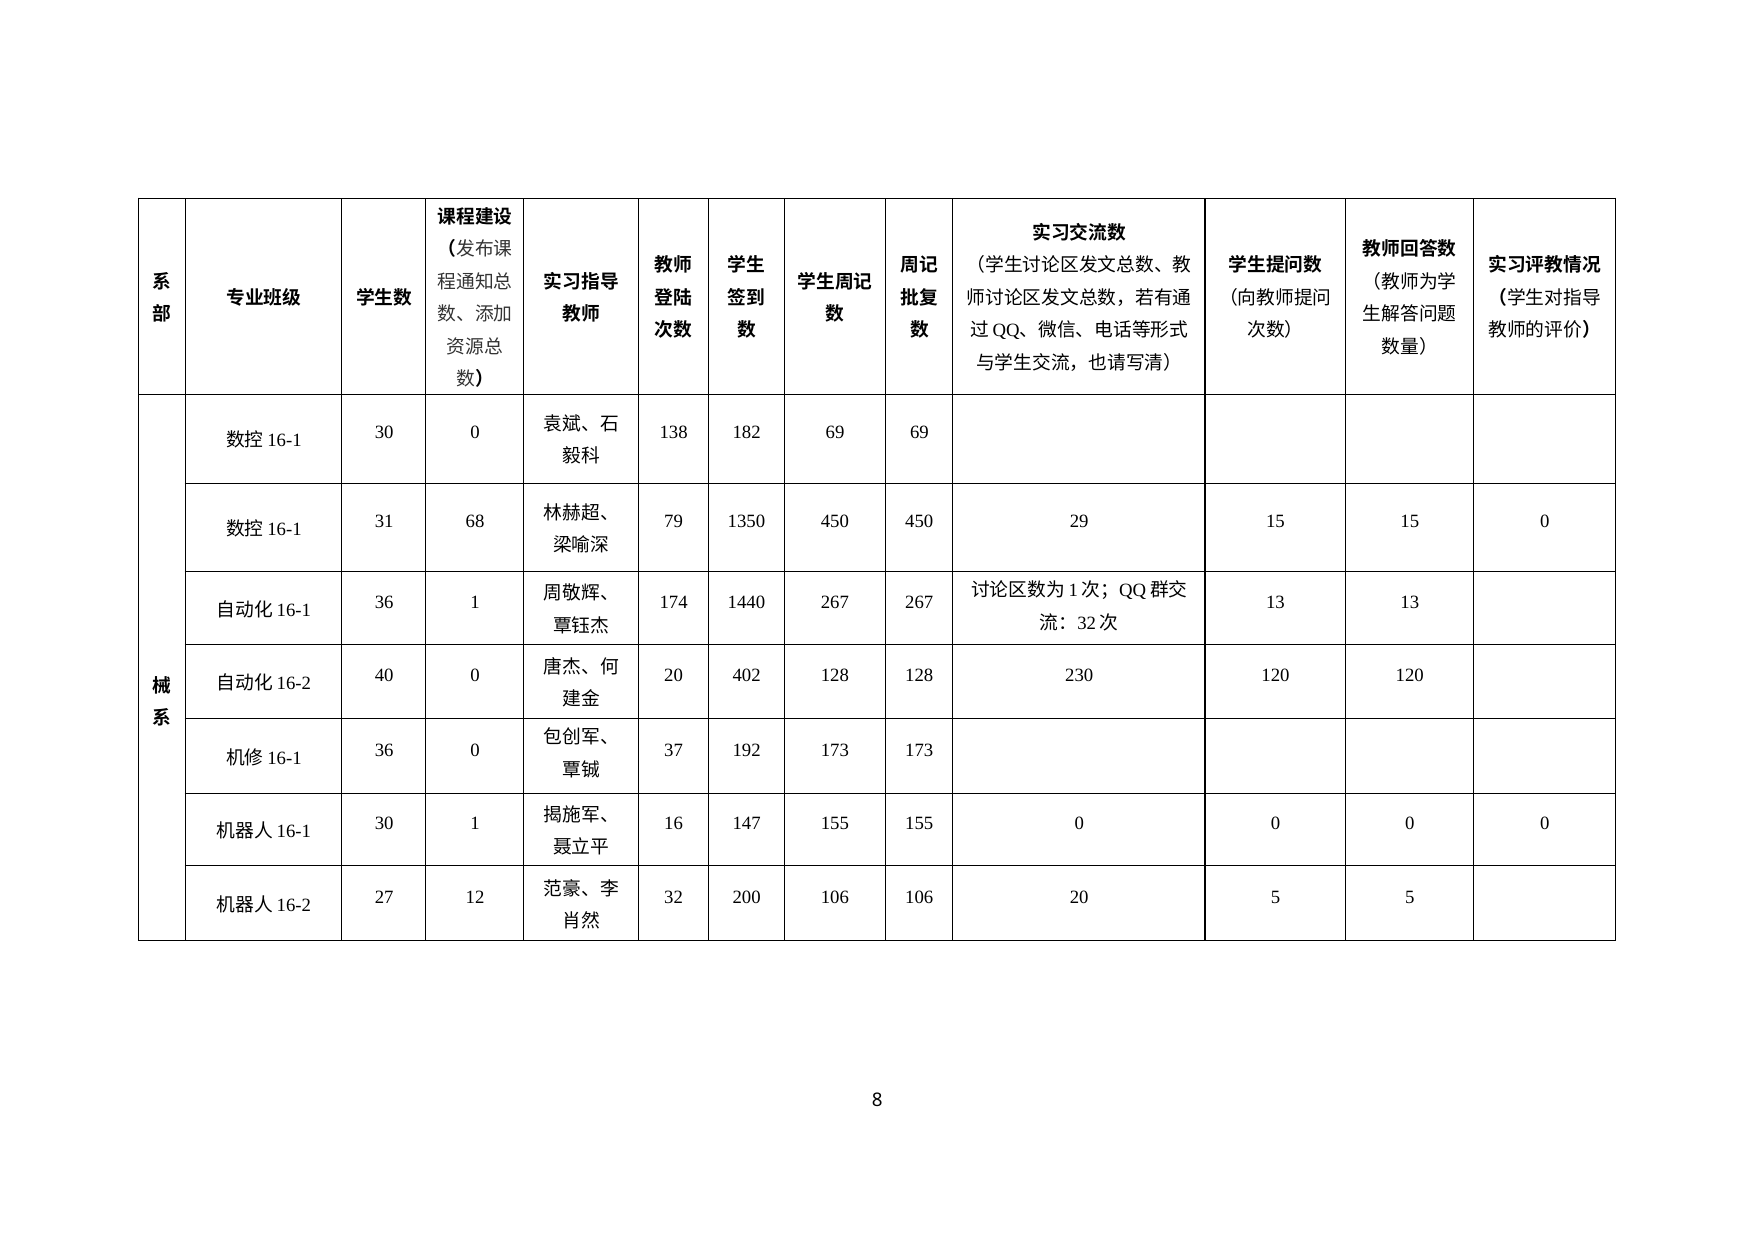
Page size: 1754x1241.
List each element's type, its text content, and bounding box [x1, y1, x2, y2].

table_cell 0 [953, 794, 1204, 865]
table_cell 402 [709, 645, 784, 718]
table_cell 106 [785, 866, 885, 940]
table_cell 唐杰、何建金 [524, 645, 638, 718]
table_header 教师登陆次数 [639, 199, 708, 394]
table_cell [1346, 395, 1473, 482]
table_cell 数控16-1 [186, 484, 341, 571]
table_cell 13 [1346, 572, 1473, 643]
table_cell 192 [709, 719, 784, 793]
table_cell 200 [709, 866, 784, 940]
table_cell 1350 [709, 484, 784, 571]
table_cell 40 [342, 645, 425, 718]
table_cell 林赫超、梁喻深 [524, 484, 638, 571]
table_cell 79 [639, 484, 708, 571]
table_cell [1206, 719, 1345, 793]
table_cell 0 [1474, 794, 1615, 865]
table_cell 20 [639, 645, 708, 718]
table_cell [1474, 395, 1615, 482]
table_cell 155 [886, 794, 952, 865]
table_cell 27 [342, 866, 425, 940]
table_cell 68 [426, 484, 523, 571]
table_cell 230 [953, 645, 1204, 718]
table_cell 13 [1206, 572, 1345, 643]
table_header 实习评教情况（学生对指导教师的评价） [1474, 199, 1615, 394]
table_cell 31 [342, 484, 425, 571]
table_cell 450 [785, 484, 885, 571]
table_cell 0 [426, 645, 523, 718]
table_cell 128 [785, 645, 885, 718]
table_cell [1346, 719, 1473, 793]
table_cell 267 [886, 572, 952, 643]
table_header 学生签到数 [709, 199, 784, 394]
table_cell 36 [342, 572, 425, 643]
table_cell 15 [1206, 484, 1345, 571]
table_cell 138 [639, 395, 708, 482]
table_cell 32 [639, 866, 708, 940]
table_cell [953, 395, 1204, 482]
table_cell 1 [426, 572, 523, 643]
table_header 课程建设 （发布课程通知总数、添加资源总数） [426, 199, 523, 394]
table_cell 173 [785, 719, 885, 793]
table_cell 袁斌、石毅科 [524, 395, 638, 482]
table_cell 包创军、覃铖 [524, 719, 638, 793]
table_cell 机修16-1 [186, 719, 341, 793]
table_cell [1474, 572, 1615, 643]
table_cell [1474, 719, 1615, 793]
table_cell 1 [426, 794, 523, 865]
table_cell 69 [785, 395, 885, 482]
table_cell 1440 [709, 572, 784, 643]
table_cell 120 [1346, 645, 1473, 718]
table_cell 数控16-1 [186, 395, 341, 482]
table_cell 15 [1346, 484, 1473, 571]
table_header 学生提问数 （向教师提问次数） [1206, 199, 1345, 394]
table_cell 揭施军、聂立平 [524, 794, 638, 865]
table_cell 36 [342, 719, 425, 793]
table_cell 0 [426, 719, 523, 793]
table_cell 范豪、李肖然 [524, 866, 638, 940]
table_cell [1206, 395, 1345, 482]
table_cell 5 [1206, 866, 1345, 940]
table_cell 0 [426, 395, 523, 482]
table_cell 173 [886, 719, 952, 793]
table_cell 自动化16-2 [186, 645, 341, 718]
table_header 专业班级 [186, 199, 341, 394]
table_cell 5 [1346, 866, 1473, 940]
table_cell 120 [1206, 645, 1345, 718]
table_cell 机器人16-1 [186, 794, 341, 865]
table_cell 0 [1206, 794, 1345, 865]
table_cell 16 [639, 794, 708, 865]
table_cell [1474, 866, 1615, 940]
table_cell 37 [639, 719, 708, 793]
table_cell 30 [342, 794, 425, 865]
table_cell 69 [886, 395, 952, 482]
table_header 周记批复数 [886, 199, 952, 394]
table_cell 机器人16-2 [186, 866, 341, 940]
table_header 实习指导教师 [524, 199, 638, 394]
table_cell 周敬辉、覃钰杰 [524, 572, 638, 643]
table_cell 155 [785, 794, 885, 865]
table_header 系部 [139, 199, 185, 394]
table_cell 30 [342, 395, 425, 482]
table_cell 174 [639, 572, 708, 643]
table_header 学生数 [342, 199, 425, 394]
table_cell 讨论区数为1次；QQ群交流：32次 个别学生QQ交流：18次 学生回校，交流次数30次 电话交流次数5次 [953, 572, 1204, 643]
table_cell 147 [709, 794, 784, 865]
table_cell 0 [1474, 484, 1615, 571]
table_cell 267 [785, 572, 885, 643]
table_cell 20 [953, 866, 1204, 940]
table_cell 自动化16-1 [186, 572, 341, 643]
table_cell 182 [709, 395, 784, 482]
table_cell [953, 719, 1204, 793]
table_header 实习交流数 （学生讨论区发文总数、教师讨论区发文总数，若有通过QQ、微信、电话等形式与学生交流，也请写清） [953, 199, 1204, 394]
table_cell [1474, 645, 1615, 718]
table_header 教师回答数（教师为学生解答问题数量） [1346, 199, 1473, 394]
table_cell 128 [886, 645, 952, 718]
table_header 学生周记数 [785, 199, 885, 394]
table_cell 0 [1346, 794, 1473, 865]
table_cell 106 [886, 866, 952, 940]
table_cell 450 [886, 484, 952, 571]
table_cell 12 [426, 866, 523, 940]
table_cell 29 [953, 484, 1204, 571]
